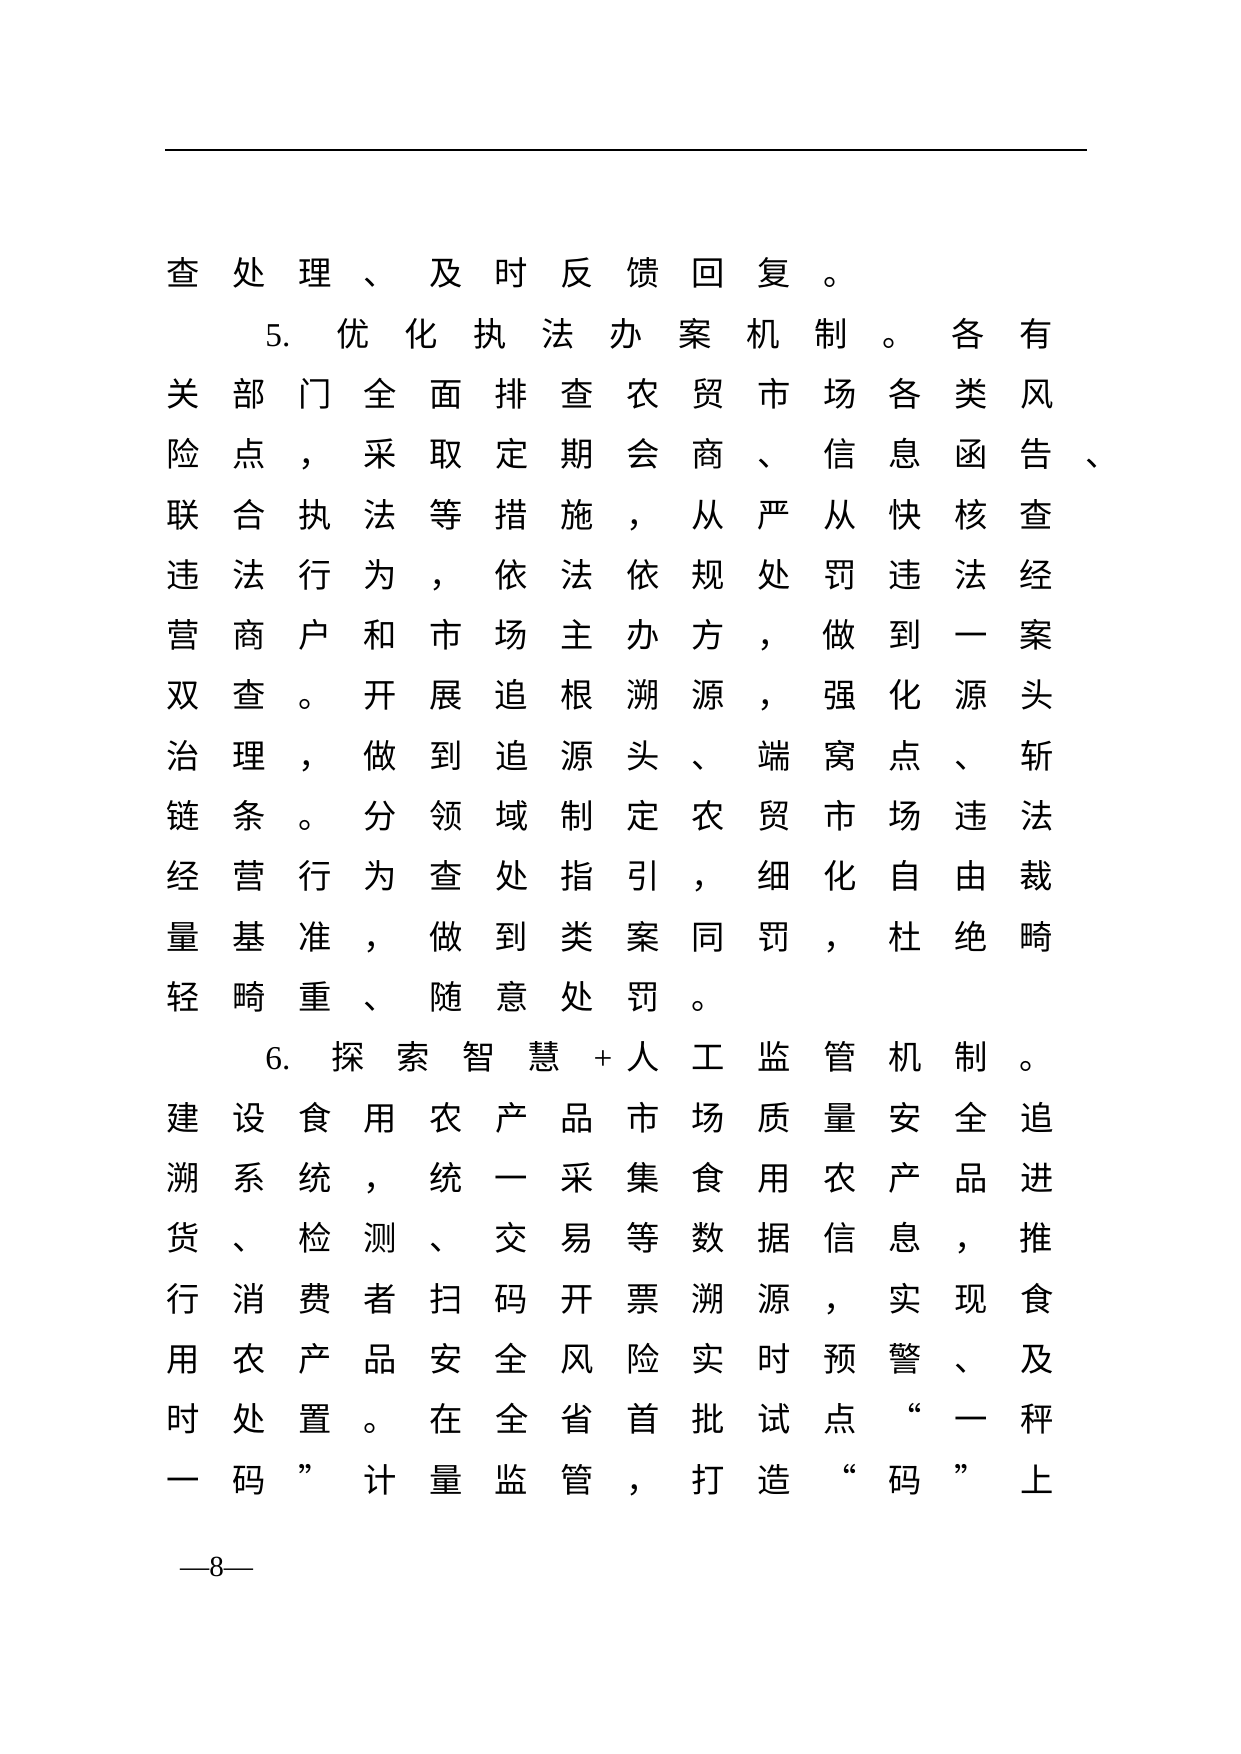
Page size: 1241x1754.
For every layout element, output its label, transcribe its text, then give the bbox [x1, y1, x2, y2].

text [167, 241, 1085, 301]
text 5. 优化执法办案机制。各有关部门全面排查农贸市场各类风险点，采取定期会商、信息函告、联合执法等措施，从严从快核查违法行为，依法依规处罚违法经营商户和市场主办方，做到一案双查。开展追根溯源，强化源头治理，做到追源头、端窝点、斩链条。分领域制定农贸市场违法经营行为查处指引，细化自由裁量基准，做到类案同罚，杜绝畸轻畸重、随意处罚。 [167, 301, 1085, 1025]
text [167, 1025, 1085, 1508]
